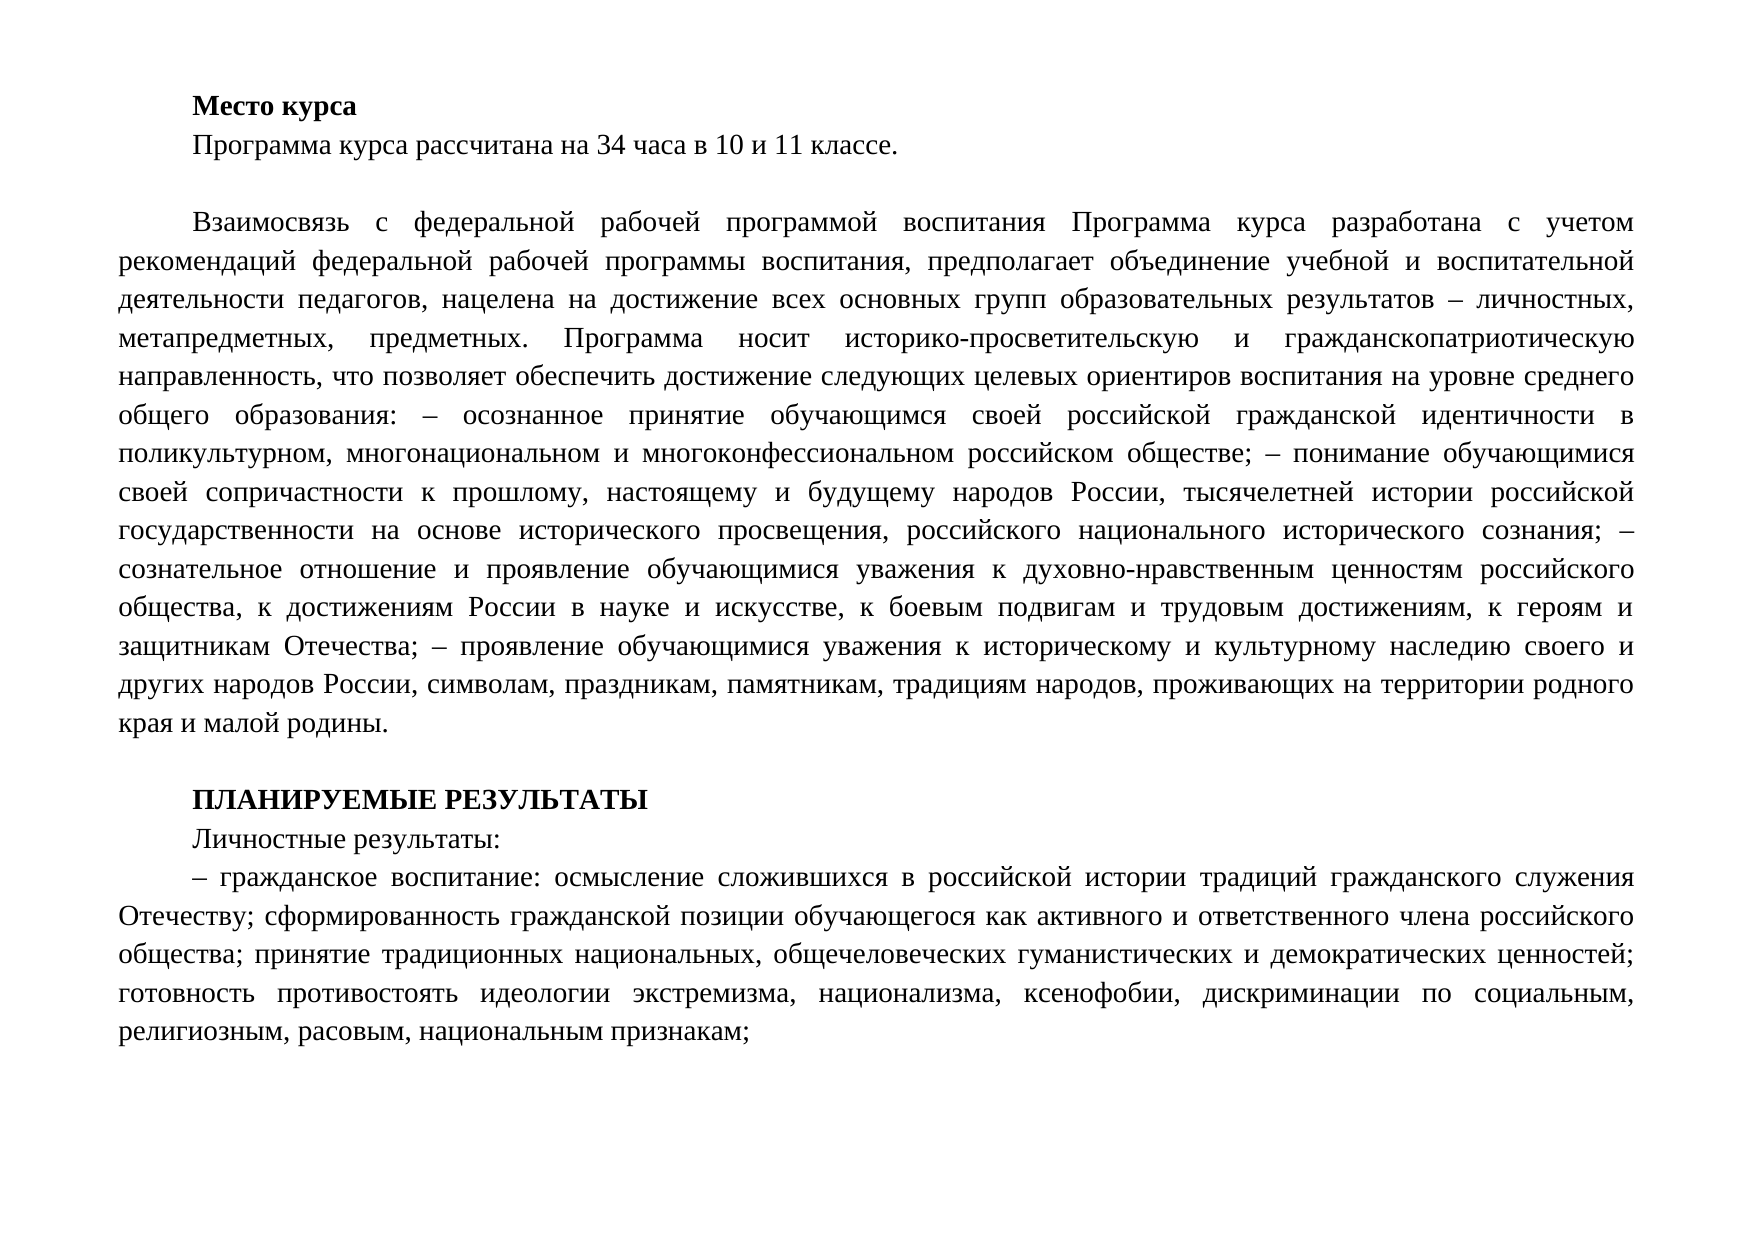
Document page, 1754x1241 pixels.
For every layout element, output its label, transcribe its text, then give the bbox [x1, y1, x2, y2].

text Место курса [118, 88, 1636, 122]
text Взаимосвязь с федеральной рабочей программой воспитания Программа курса разработана с учетом рекомендаций федеральной рабочей программы воспитания, предполагает объединение учебной и воспитательной деятельности педагогов, нацелена на достижение всех основных групп образовательных результатов – личностных, метапредметных, предметных. Программа носит историко-просветительскую и гражданскопатриотическую направленность, что позволяет обеспечить достижение следующих целевых ориентиров воспитания на уровне среднего общего образования: – осознанное принятие обучающимся своей российской гражданской идентичности в поликультурном, многонациональном и многоконфессиональном российском обществе; – понимание обучающимися своей сопричастности к прошлому, настоящему и будущему народов России, тысячелетней истории российской государственности на основе исторического просвещения, российского национального исторического сознания; – сознательное отношение и проявление обучающимися уважения к духовно-нравственным ценностям российского общества, к достижениям России в науке и искусстве, к боевым подвигам и трудовым достижениям, к героям и защитникам Отечества; – проявление обучающимися уважения к историческому и культурному наследию своего и других народов России, символам, праздникам, памятникам, традициям народов, проживающих на территории родного края и малой родины. [118, 204, 1636, 739]
text ПЛАНИРУЕМЫЕ РЕЗУЛЬТАТЫ [118, 782, 1636, 816]
text Программа курса рассчитана на 34 часа в 10 и 11 классе. [118, 127, 1636, 161]
text Личностные результаты: [118, 821, 1636, 854]
text – гражданское воспитание: осмысление сложившихся в российской истории традиций гражданского служения Отечеству; сформированность гражданской позиции обучающегося как активного и ответственного члена российского общества; принятие традиционных национальных, общечеловеческих гуманистических и демократических ценностей; готовность противостоять идеологии экстремизма, национализма, ксенофобии, дискриминации по социальным, религиозным, расовым, национальным признакам; [118, 859, 1636, 1047]
